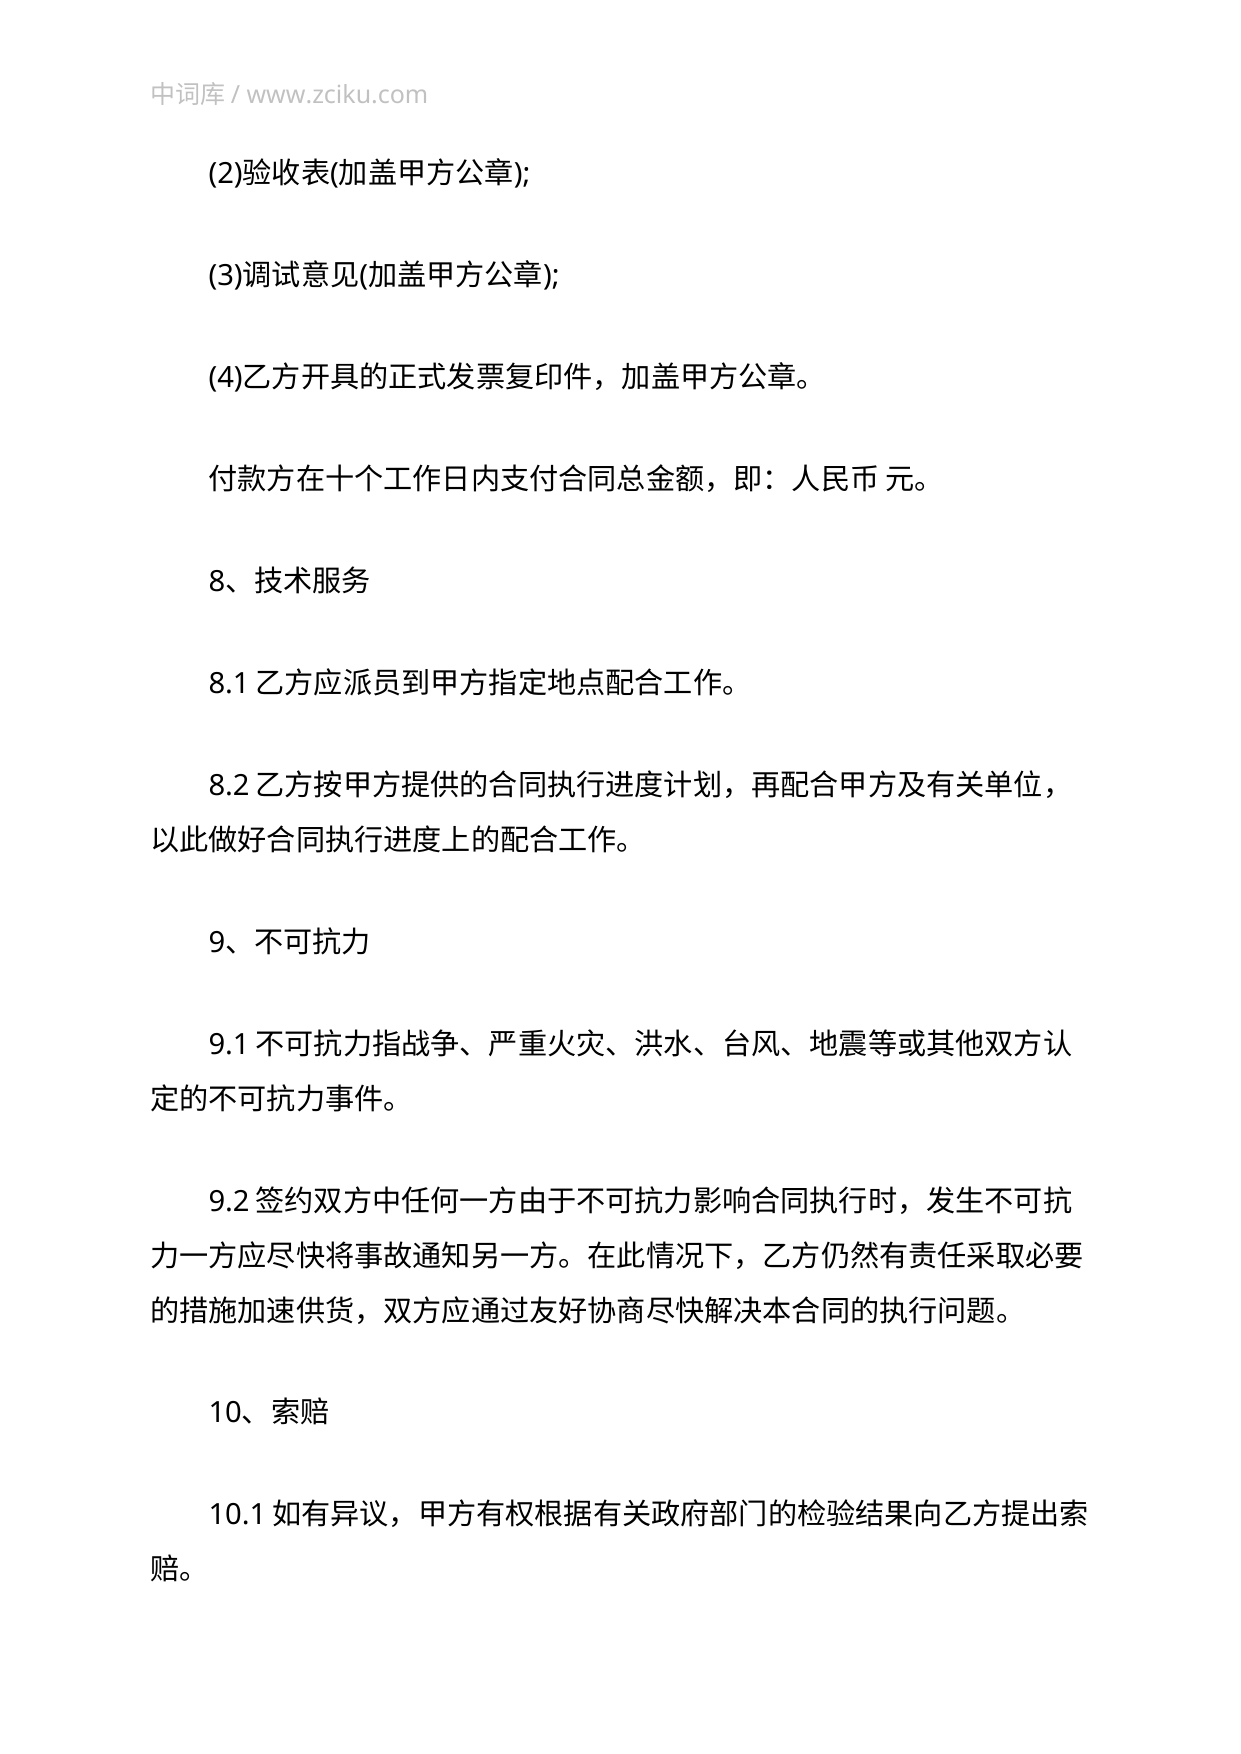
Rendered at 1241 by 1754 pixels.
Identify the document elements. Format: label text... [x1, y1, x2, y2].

text 付款方在十个工作日内支付合同总金额，即：人民币 元。 [150, 456, 1090, 498]
text (3)调试意见(加盖甲方公章); [150, 252, 1090, 294]
text 8.1乙方应派员到甲方指定地点配合工作。 [150, 660, 1090, 702]
text (2)验收表(加盖甲方公章); [150, 150, 1090, 192]
text 9.2签约双方中任何一方由于不可抗力影响合同执行时，发生不可抗力一方应尽快将事故通知另一方。在此情况下，乙方仍然有责任采取必要的措施加速供货，双方应通过友好协商尽快解决本合同的执行问题。 [150, 1177, 1090, 1329]
text 10.1如有异议，甲方有权根据有关政府部门的检验结果向乙方提出索赔。 [150, 1491, 1090, 1588]
text 8、技术服务 [150, 558, 1090, 600]
text 8.2乙方按甲方提供的合同执行进度计划，再配合甲方及有关单位，以此做好合同执行进度上的配合工作。 [150, 762, 1090, 859]
text 10、索赔 [150, 1389, 1090, 1431]
text 9.1不可抗力指战争、严重火灾、洪水、台风、地震等或其他双方认定的不可抗力事件。 [150, 1020, 1090, 1118]
text 9、不可抗力 [150, 918, 1090, 961]
text (4)乙方开具的正式发票复印件，加盖甲方公章。 [150, 354, 1090, 396]
